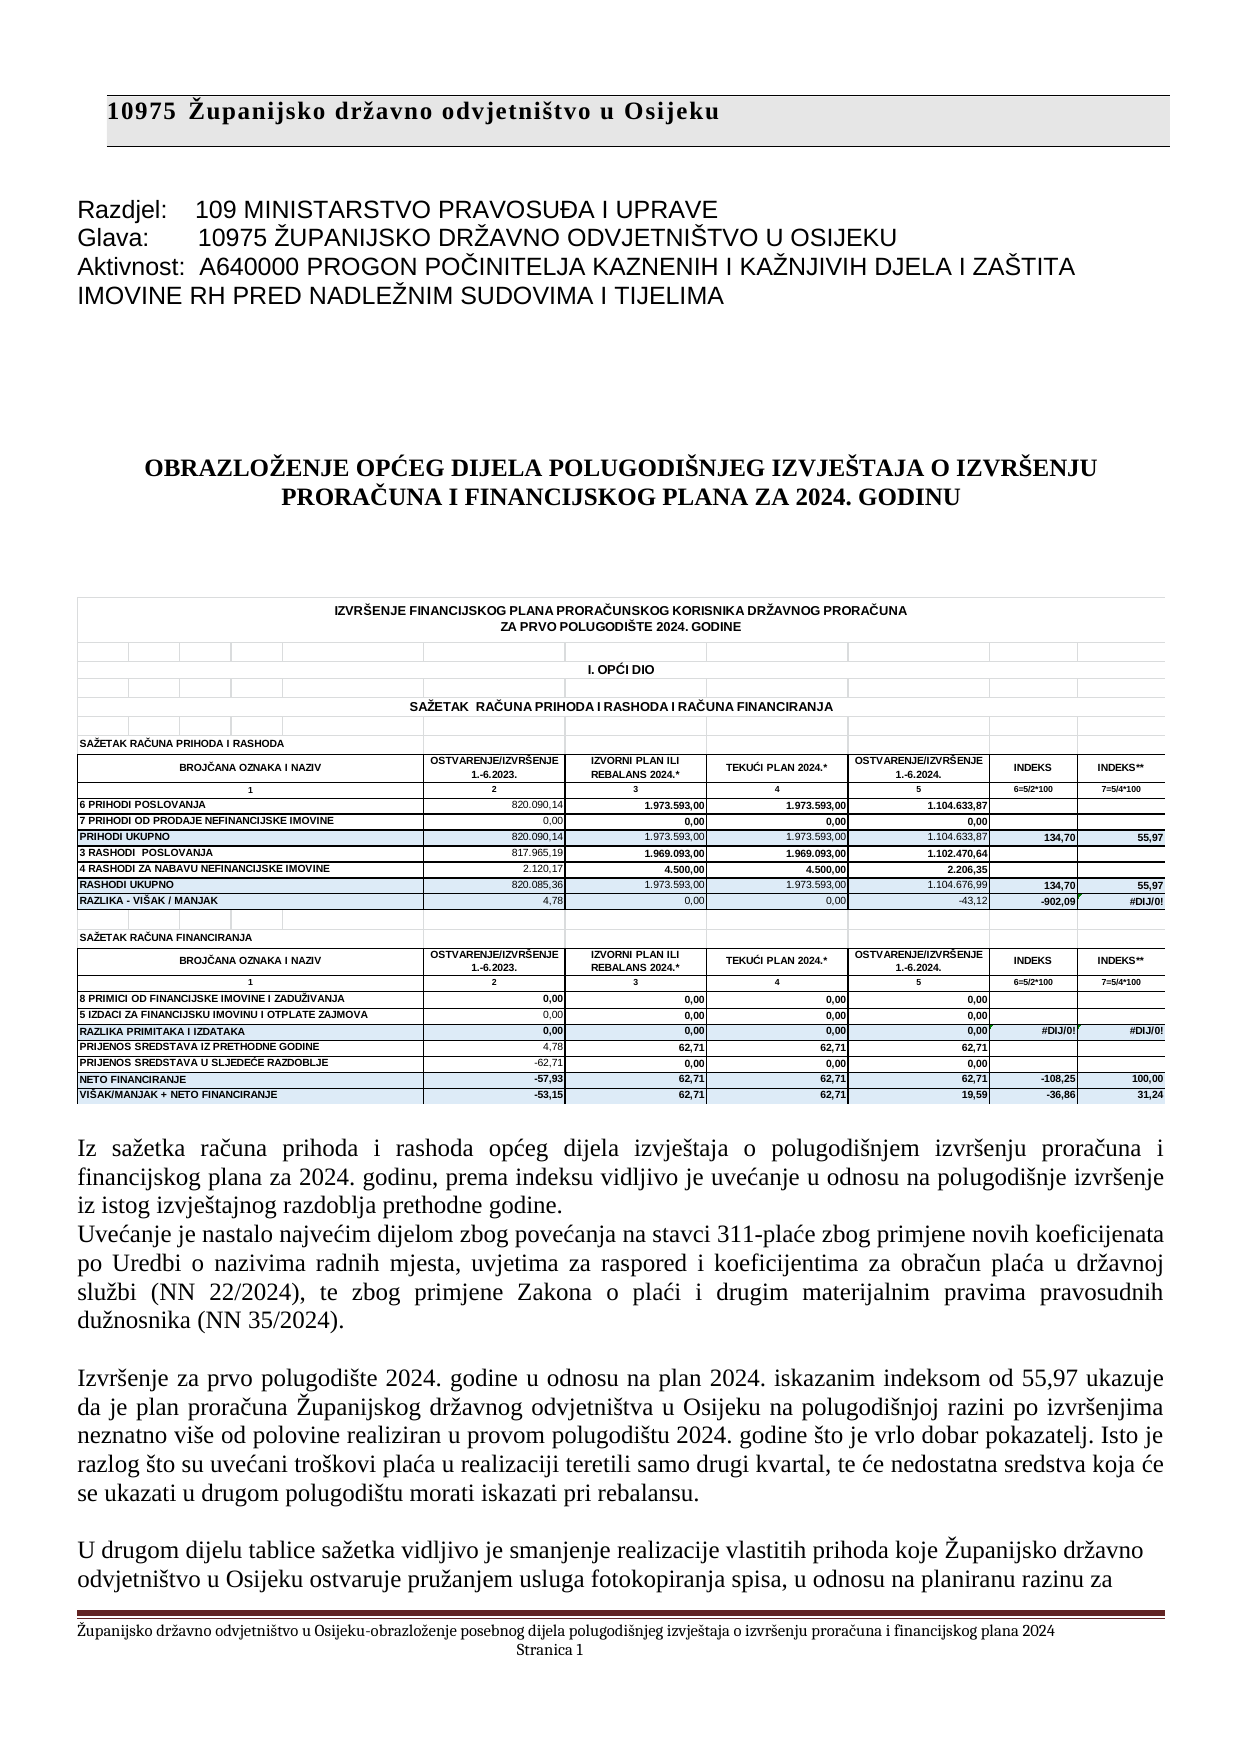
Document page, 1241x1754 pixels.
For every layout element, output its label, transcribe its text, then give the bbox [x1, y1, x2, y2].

text Uvećanje je nastalo najvećim dijelom zbog povećanja na stavci 311-plaće zbog primjene novih koeficijenata po Uredbi o nazivima radnih mjesta, uvjetima za raspored i koeficijentima za obračun plaća u državnoj službi (NN 22/2024), te zbog primjene Zakona o plaći i drugim materijalnim pravima pravosudnih dužnosnika (NN 35/2024). [77, 1219, 1165, 1334]
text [77, 1536, 1165, 1593]
text Izvršenje za prvo polugodište 2024. godine u odnosu na plan 2024. iskazanim indeksom od 55,97 ukazuje da je plan proračuna Županijskog državnog odvjetništva u Osijeku na polugodišnjoj razini po izvršenjima neznatno više od polovine realiziran u provom polugodištu 2024. godine što je vrlo dobar pokazatelj. Isto je razlog što su uvećani troškovi plaća u realizaciji teretili samo drugi kvartal, te će nedostatna sredstva koja će se ukazati u drugom polugodištu morati iskazati pri rebalansu. [77, 1363, 1165, 1507]
text Aktivnost: A640000 PROGON POČINITELJA KAZNENIH I KAŽNJIVIH DJELA I ZAŠTITA IMOVINE RH PRED NADLEŽNIM SUDOVIMA I TIJELIMA [77, 252, 1165, 309]
text OBRAZLOŽENJE OPĆEG DIJELA POLUGODIŠNJEG IZVJEŠTAJA O IZVRŠENJU PRORAČUNA I FINANCIJSKOG PLANA ZA 2024. GODINU [77, 453, 1165, 511]
text Razdjel: 109 MINISTARSTVO PRAVOSUĐA I UPRAVE [77, 194, 1165, 223]
text Glava: 10975 ŽUPANIJSKO DRŽAVNO ODVJETNIŠTVO U OSIJEKU [77, 223, 1165, 252]
text Iz sažetka računa prihoda i rashoda općeg dijela izvještaja o polugodišnjem izvršenju proračuna i financijskog plana za 2024. godinu, prema indeksu vidljivo je uvećanje u odnosu na polugodišnje izvršenje iz istog izvještajnog razdoblja prethodne godine. [77, 1133, 1165, 1219]
